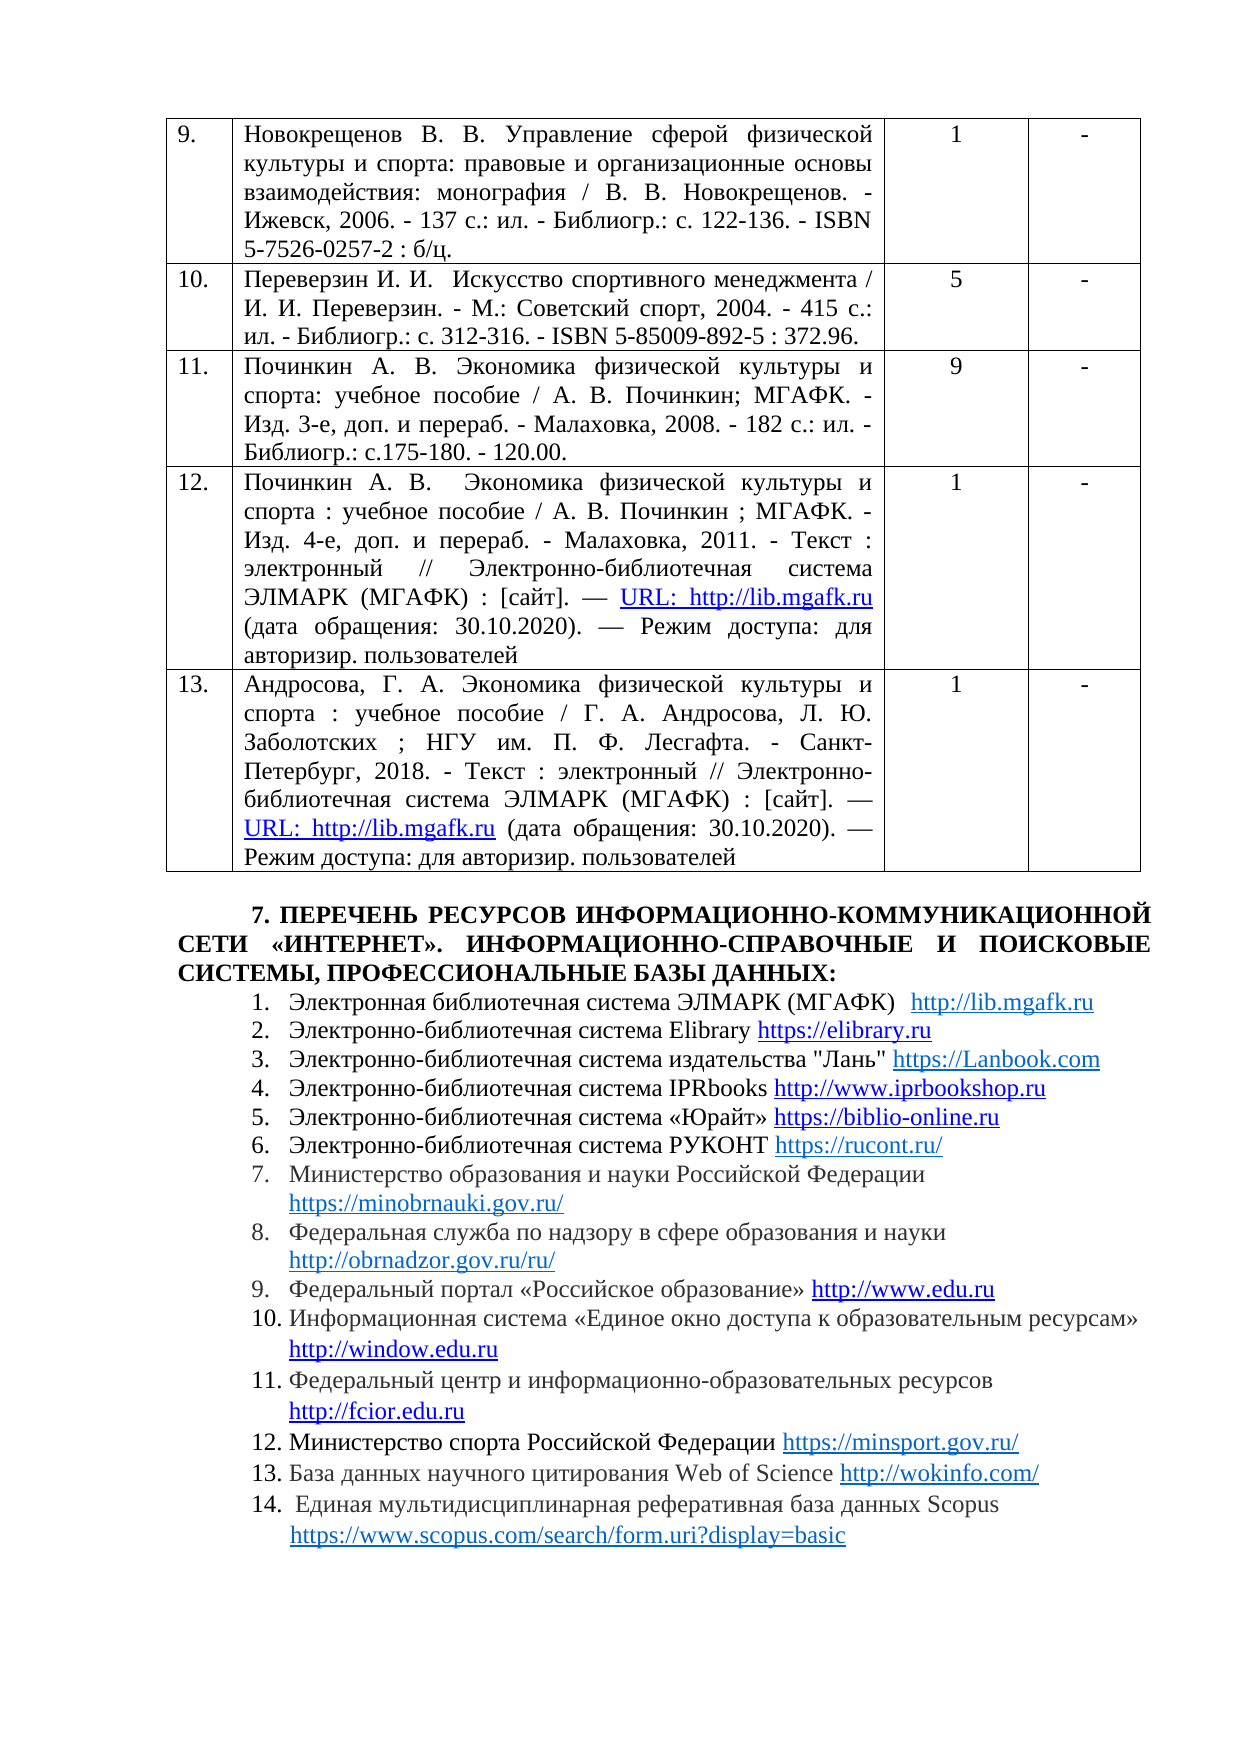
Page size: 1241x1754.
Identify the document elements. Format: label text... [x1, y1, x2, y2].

list Информационная система «Единое окно доступа к образовательным ресурсам» http://window.edu.ru [251, 1303, 1152, 1363]
list Федеральный портал «Российское образование» http://www.edu.ru [251, 1274, 1152, 1303]
list Электронно-библиотечная система РУКОНТ https://rucont.ru/ [251, 1131, 1152, 1159]
text 7. ПЕРЕЧЕНЬ РЕСУРСОВ ИНФОРМАЦИОННО-КОММУНИКАЦИОННОЙ СЕТИ «ИНТЕРНЕТ». ИНФОРМАЦИОННО-СПРАВОЧНЫЕ И ПОИСКОВЫЕ СИСТЕМЫ, ПРОФЕССИОНАЛЬНЫЕ БАЗЫ ДАННЫХ: [177, 901, 1152, 987]
list Министерство образования и науки Российской Федерации https://minobrnauki.gov.ru/ [251, 1159, 1152, 1217]
list Электронно-библиотечная система «Юрайт» https://biblio-online.ru [251, 1102, 1152, 1131]
list Федеральная служба по надзору в сфере образования и науки http://obrnadzor.gov.ru/ru/ [251, 1217, 1152, 1274]
list Электронно-библиотечная система Elibrary https://elibrary.ru [251, 1016, 1152, 1044]
table_cell 5 [885, 264, 1028, 350]
table_cell Починкин А. В. Экономика физической культуры и спорта : учебное пособие / А. В. Починкин ; МГАФК. - Изд. 4-е, доп. и перераб. - Малаховка, 2011. - Текст : электронный // Электронно-библиотечная система ЭЛМАРК (МГАФК) : [сайт]. — URL: http://lib.mgafk.ru (дата обращения: 30.10.2020). — Режим доступа: для авторизир. пользователей [233, 467, 884, 668]
list Единая мультидисциплинарная реферативная база данных Scopus [251, 1489, 1152, 1518]
table_cell [167, 351, 232, 466]
table_cell [167, 119, 232, 263]
table_cell [167, 467, 232, 668]
list Электронно-библиотечная система издательства "Лань" https://Lanbook.com [251, 1044, 1152, 1073]
list База данных научного цитирования Web of Science http://wokinfo.com/ [251, 1458, 1152, 1487]
list Электронная библиотечная система ЭЛМАРК (МГАФК) http://lib.mgafk.ru [251, 987, 1152, 1016]
table_cell Новокрещенов В. В. Управление сферой физической культуры и спорта: правовые и организационные основы взаимодействия: монография / В. В. Новокрещенов. - Ижевск, 2006. - 137 с.: ил. - Библиогр.: с. 122-136. - ISBN 5-7526-0257-2 : б/ц. [233, 119, 884, 263]
table_cell 1 [885, 119, 1028, 263]
table_cell - [1029, 264, 1140, 350]
table_cell Переверзин И. И. Искусство спортивного менеджмента / И. И. Переверзин. - М.: Советский спорт, 2004. - 415 с.: ил. - Библиогр.: с. 312-316. - ISBN 5-85009-892-5 : 372.96. [233, 264, 884, 350]
table_cell - [1029, 351, 1140, 466]
table_cell Починкин А. В. Экономика физической культуры и спорта: учебное пособие / А. В. Починкин; МГАФК. - Изд. 3-е, доп. и перераб. - Малаховка, 2008. - 182 с.: ил. - Библиогр.: с.175-180. - 120.00. [233, 351, 884, 466]
list Министерство спорта Российской Федерации https://minsport.gov.ru/ [251, 1427, 1152, 1456]
text https://www.scopus.com/search/form.uri?display=basic [177, 1520, 1152, 1549]
list Электронно-библиотечная система IPRbooks http://www.iprbookshop.ru [251, 1073, 1152, 1102]
table_cell Андросова, Г. А. Экономика физической культуры и спорта : учебное пособие / Г. А. Андросова, Л. Ю. Заболотских ; НГУ им. П. Ф. Лесгафта. - Санкт-Петербург, 2018. - Текст : электронный // Электронно-библиотечная система ЭЛМАРК (МГАФК) : [сайт]. — URL: http://lib.mgafk.ru (дата обращения: 30.10.2020). — Режим доступа: для авторизир. пользователей [233, 670, 884, 871]
table_cell 1 [885, 670, 1028, 871]
table_cell - [1029, 670, 1140, 871]
table_cell 9 [885, 351, 1028, 466]
table_cell [167, 264, 232, 350]
table_cell - [1029, 119, 1140, 263]
table_cell [167, 670, 232, 871]
table_cell 1 [885, 467, 1028, 668]
table_cell - [1029, 467, 1140, 668]
list Федеральный центр и информационно-образовательных ресурсов http://fcior.edu.ru [251, 1365, 1152, 1425]
